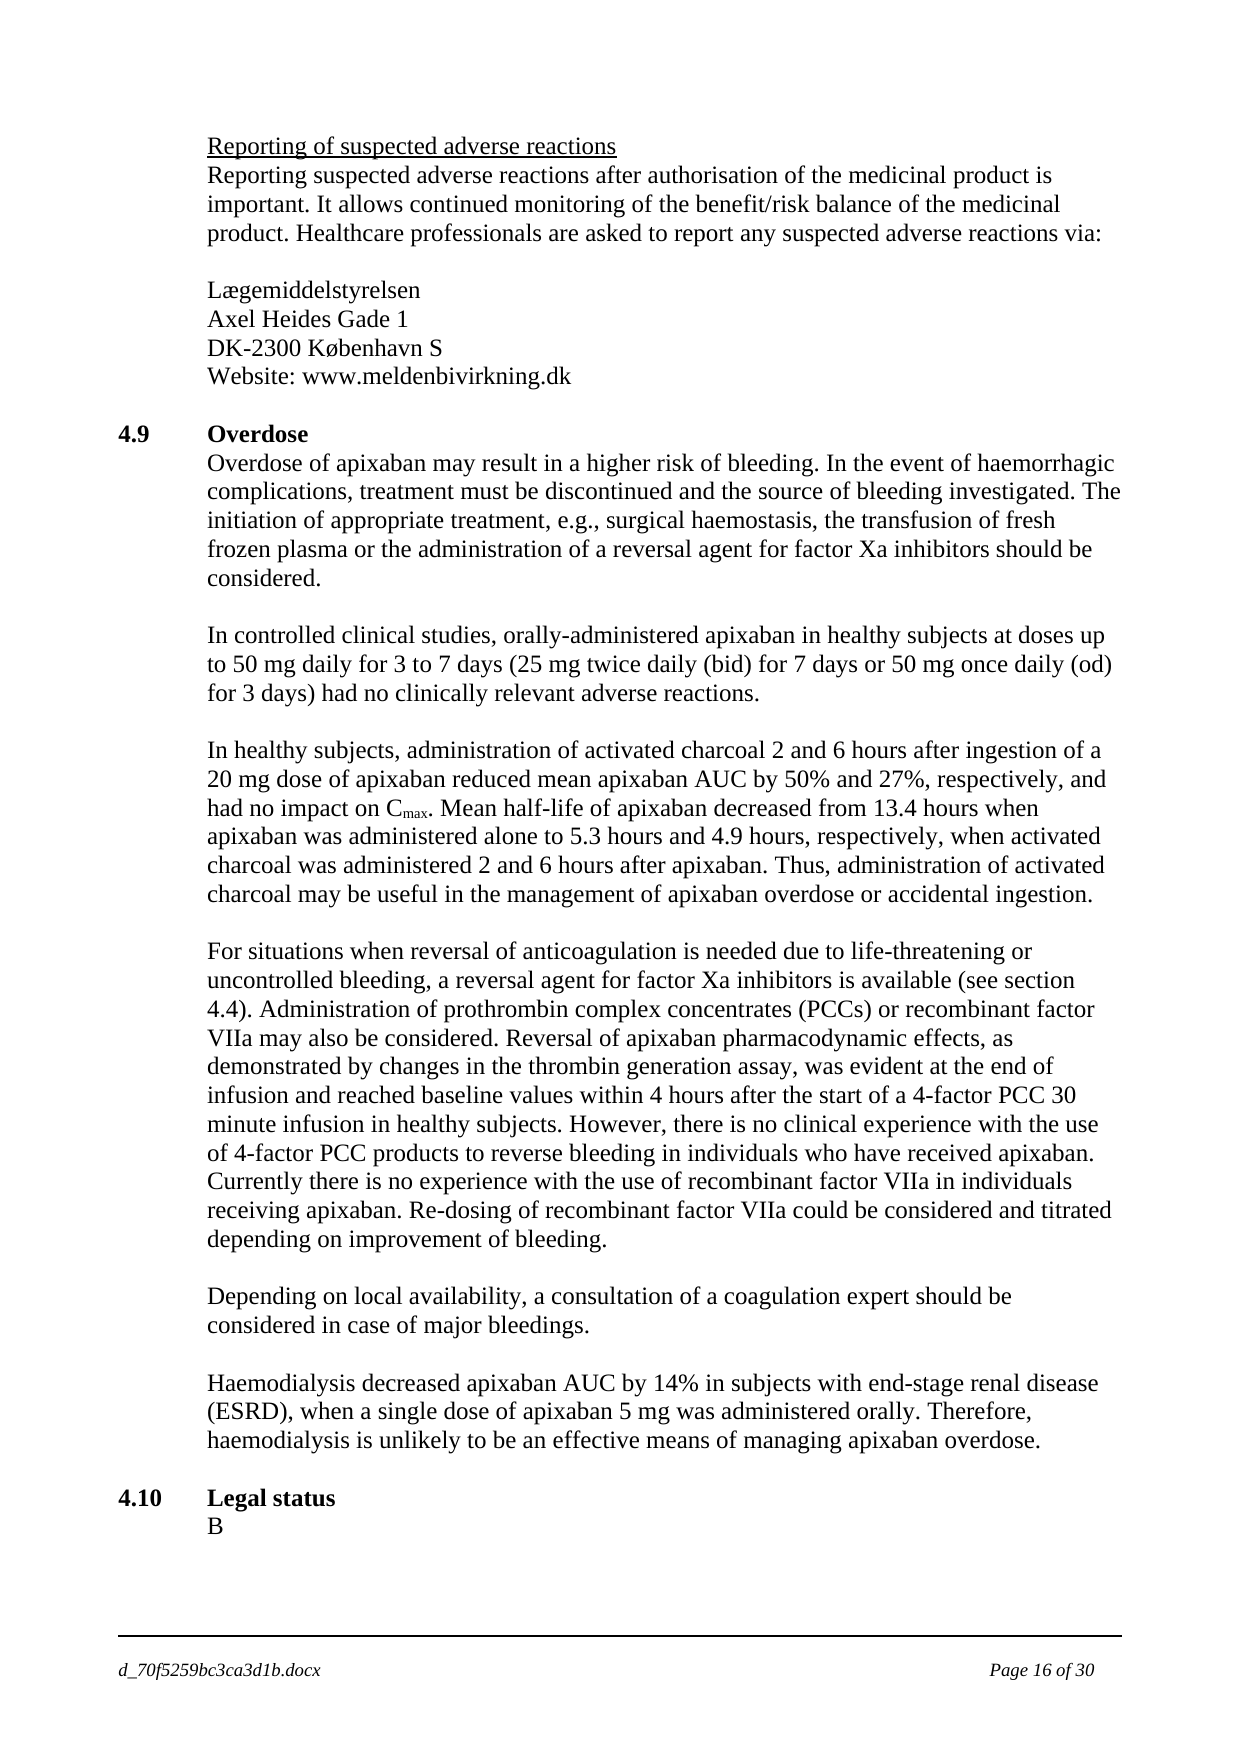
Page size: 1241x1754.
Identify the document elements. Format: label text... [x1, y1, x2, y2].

text Website: www.meldenbivirkning.dk [207, 361, 1122, 390]
text Haemodialysis decreased apixaban AUC by 14% in subjects with end-stage renal disease (ESRD), when a single dose of apixaban 5 mg was administered orally. Therefore, haemodialysis is unlikely to be an effective means of managing apixaban overdose. [207, 1368, 1122, 1454]
text Axel Heides Gade 1 [207, 304, 1122, 333]
text Reporting of suspected adverse reactions [207, 131, 1122, 160]
text 4.10 Legal status [118, 1483, 1122, 1511]
text For situations when reversal of anticoagulation is needed due to life-threatening or uncontrolled bleeding, a reversal agent for factor Xa inhibitors is available (see section 4.4). Administration of prothrombin complex concentrates (PCCs) or recombinant factor VIIa may also be considered. Reversal of apixaban pharmacodynamic effects, as demonstrated by changes in the thrombin generation assay, was evident at the end of infusion and reached baseline values within 4 hours after the start of a 4-factor PCC 30 minute infusion in healthy subjects. However, there is no clinical experience with the use of 4-factor PCC products to reverse bleeding in individuals who have received apixaban. Currently there is no experience with the use of recombinant factor VIIa in individuals receiving apixaban. Re-dosing of recombinant factor VIIa could be considered and titrated depending on improvement of bleeding. [207, 936, 1122, 1253]
text B [207, 1511, 1122, 1540]
text Depending on local availability, a consultation of a coagulation expert should be considered in case of major bleedings. [207, 1281, 1122, 1339]
text 4.9 Overdose [118, 419, 1122, 448]
text DK-2300 København S [207, 333, 1122, 361]
text Overdose of apixaban may result in a higher risk of bleeding. In the event of haemorrhagic complications, treatment must be discontinued and the source of bleeding investigated. The initiation of appropriate treatment, e.g., surgical haemostasis, the transfusion of fresh frozen plasma or the administration of a reversal agent for factor Xa inhibitors should be considered. [207, 448, 1122, 591]
text Reporting suspected adverse reactions after authorisation of the medicinal product is important. It allows continued monitoring of the benefit/risk balance of the medicinal product. Healthcare professionals are asked to report any suspected adverse reactions via: [207, 160, 1122, 246]
text In controlled clinical studies, orally-administered apixaban in healthy subjects at doses up to 50 mg daily for 3 to 7 days (25 mg twice daily (bid) for 7 days or 50 mg once daily (od) for 3 days) had no clinically relevant adverse reactions. [207, 620, 1122, 706]
text Lægemiddelstyrelsen [207, 275, 1122, 304]
text In healthy subjects, administration of activated charcoal 2 and 6 hours after ingestion of a 20 mg dose of apixaban reduced mean apixaban AUC by 50% and 27%, respectively, and had no impact on Cmax. Mean half-life of apixaban decreased from 13.4 hours when apixaban was administered alone to 5.3 hours and 4.9 hours, respectively, when activated charcoal was administered 2 and 6 hours after apixaban. Thus, administration of activated charcoal may be useful in the management of apixaban overdose or accidental ingestion. [207, 735, 1122, 908]
